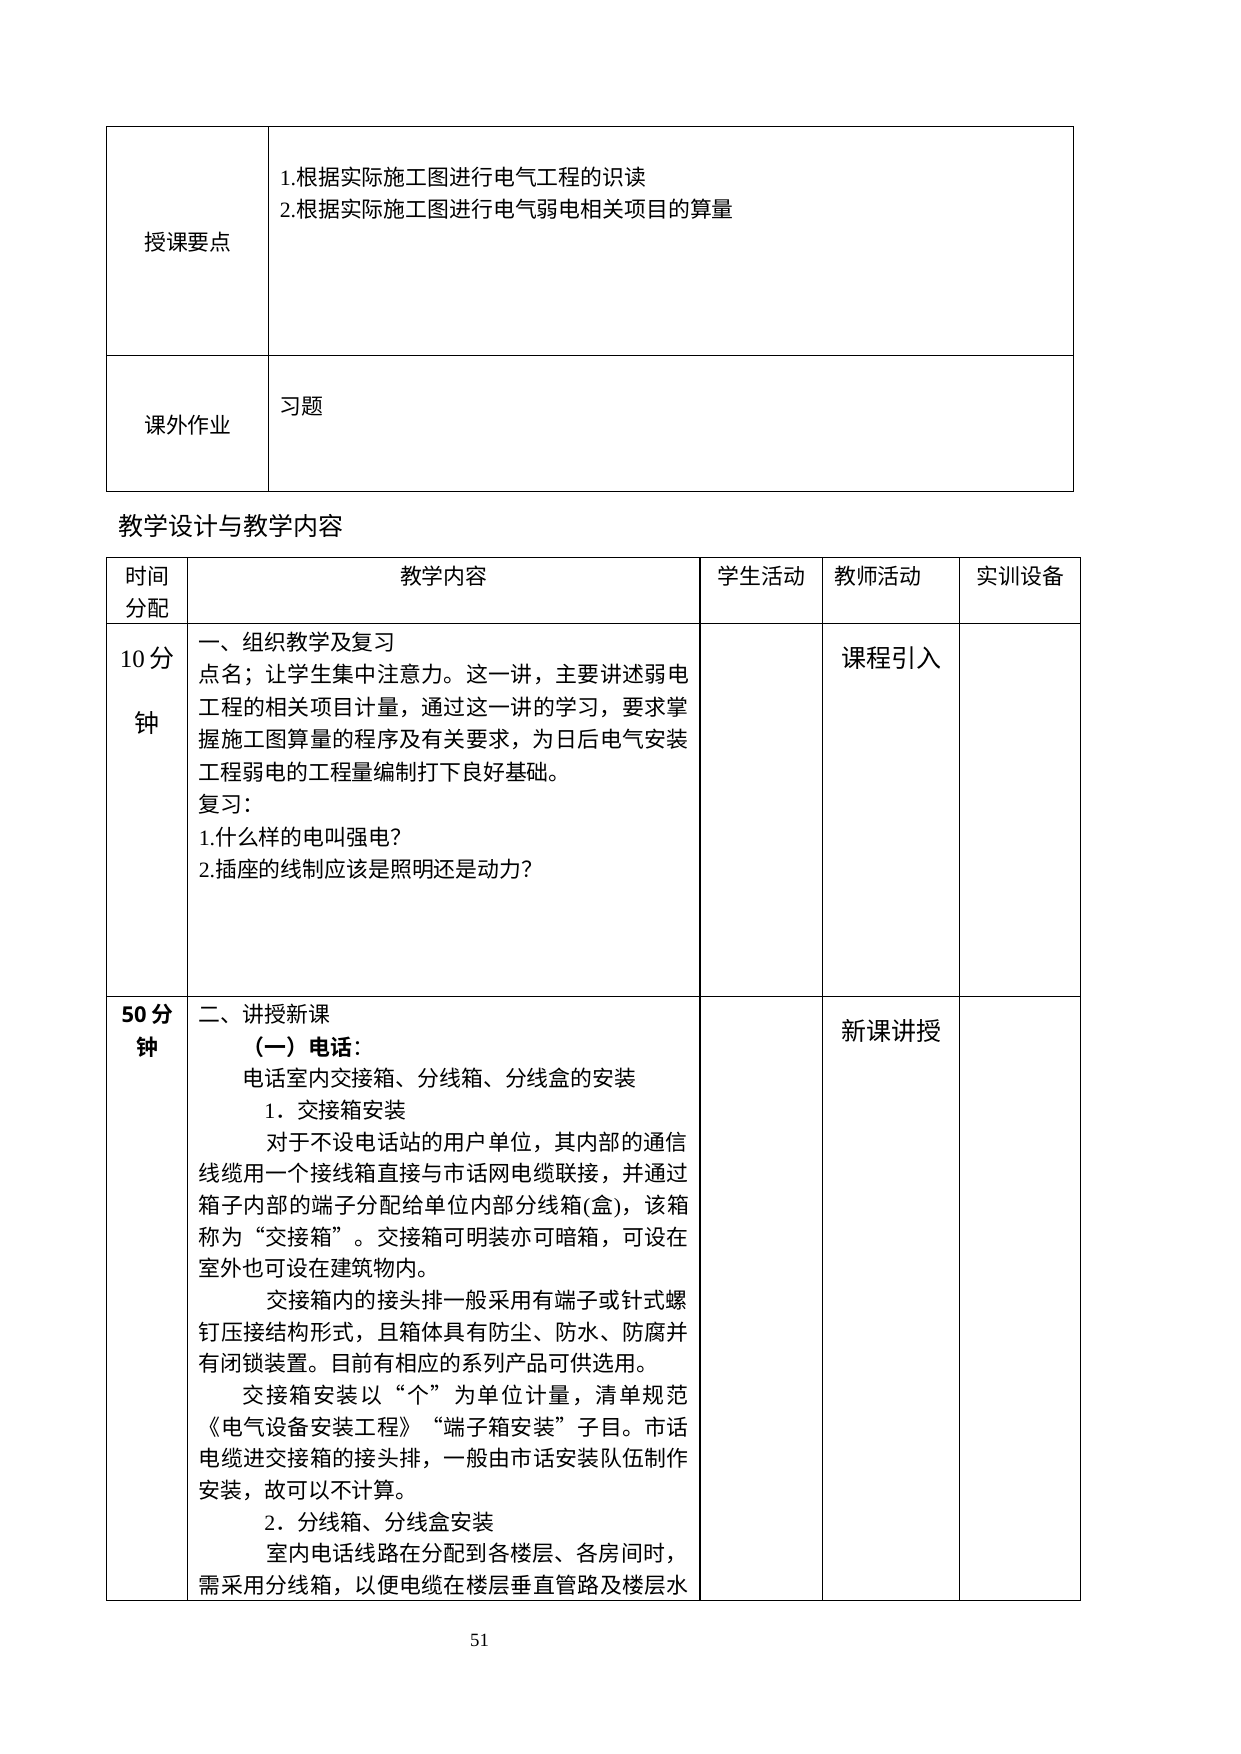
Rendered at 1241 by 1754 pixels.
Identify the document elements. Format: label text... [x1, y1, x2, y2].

table_cell 50分钟 [107, 997, 187, 1599]
table_header 学生活动 [701, 558, 822, 623]
table_cell 课程引入 [823, 624, 959, 996]
table_cell [701, 624, 822, 996]
table_cell 新课讲授 [823, 997, 959, 1599]
table_cell 1.根据实际施工图进行电气工程的识读 2.根据实际施工图进行电气弱电相关项目的算量 [269, 127, 1073, 355]
text 教学设计与教学内容 [118, 492, 1122, 557]
table_cell [701, 997, 822, 1599]
table_cell 课外作业 [107, 356, 268, 491]
table_header 教师活动 [823, 558, 959, 623]
table_cell 授课要点 [107, 127, 268, 355]
table_cell 10分钟 [107, 624, 187, 996]
table_header 教学内容 [188, 558, 699, 623]
table_header 时间分配 [107, 558, 187, 623]
table_cell 组织教学及复习 点名；让学生集中注意力。这一讲，主要讲述弱电工程的相关项目计量，通过这一讲的学习，要求掌握施工图算量的程序及有关要求，为日后电气安装工程弱电的工程量编制打下良好基础。 复习： 1.什么样的电叫强电？ 2.插座的线制应该是照明还是动力？ [188, 624, 699, 996]
table_cell [960, 997, 1080, 1599]
table_cell [960, 624, 1080, 996]
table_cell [188, 997, 699, 1599]
table_header 实训设备 [960, 558, 1080, 623]
table_cell 习题 [269, 356, 1073, 491]
